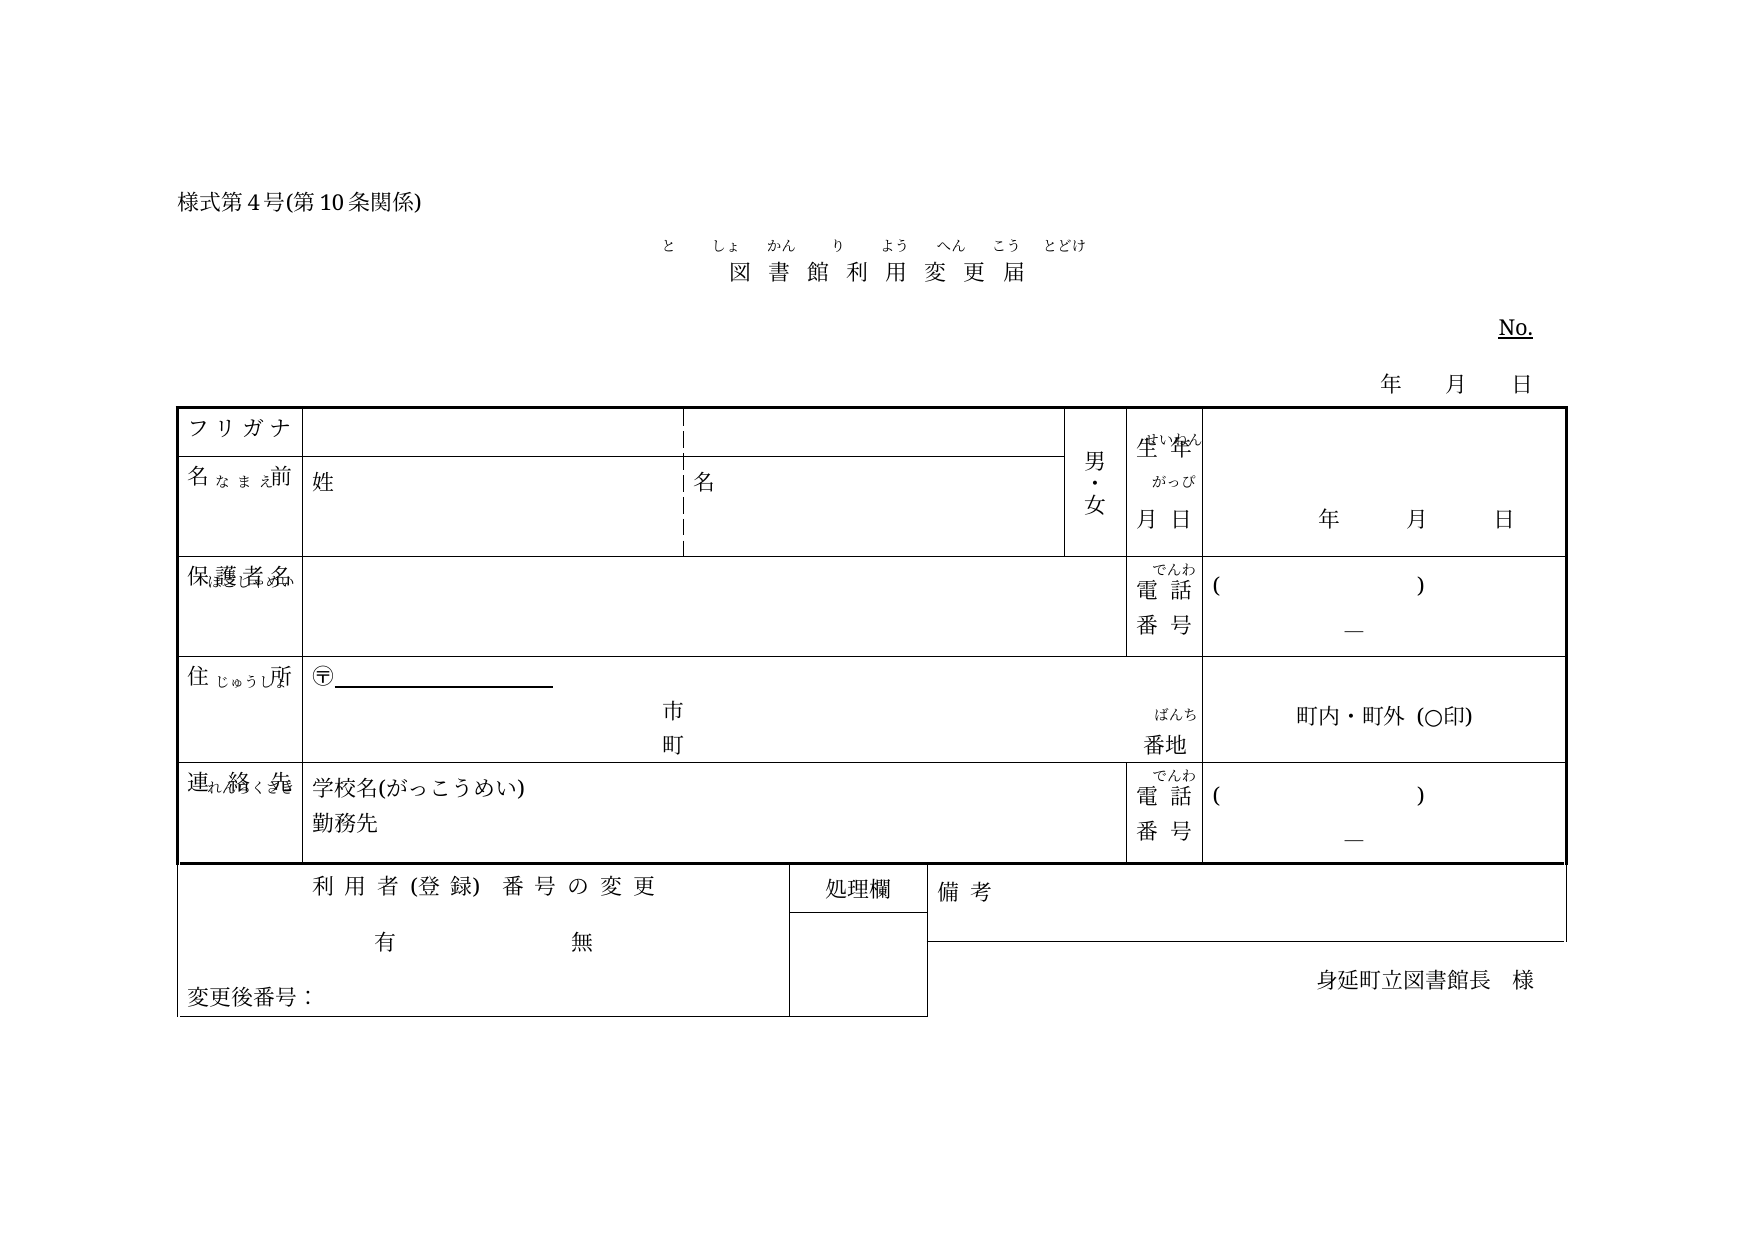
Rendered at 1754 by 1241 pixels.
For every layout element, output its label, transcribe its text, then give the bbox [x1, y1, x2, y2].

table_cell 電話番号 [1127, 557, 1202, 656]
table_cell 姓 [303, 457, 683, 556]
table_cell 連絡先 [179, 763, 302, 862]
table_header 生年月日 [1127, 409, 1202, 556]
table_cell 電話番号 [1127, 763, 1202, 862]
table_cell [303, 557, 1126, 656]
table_header [303, 409, 683, 456]
table_cell 名前 [179, 457, 302, 556]
table_cell ( ) ― [1203, 557, 1565, 656]
table_cell 町内・町外(○印) [1203, 657, 1565, 762]
table_header [684, 409, 1064, 456]
table_cell 処理欄 [790, 865, 927, 912]
text 年 月 日 [177, 365, 1533, 400]
table_header フリガナ [179, 409, 302, 456]
text No. [177, 309, 1533, 344]
table_cell 住所 [179, 657, 302, 762]
table_cell 備考 [928, 862, 1566, 941]
table_cell 名 [684, 457, 1064, 556]
table_cell 学校名(がっこうめい) 勤務先 [303, 763, 1126, 862]
table_cell 〶 市 町 番地 [303, 657, 1202, 762]
table_cell 保護者名 [179, 557, 302, 656]
table_cell [790, 913, 927, 1016]
text 様式第4号(第10条関係) [177, 184, 1577, 219]
table_cell 身延町立図書館長 様 [928, 941, 1567, 1016]
table_cell 利用者(登録)番号の変更 有 無 変更後番号： [178, 863, 789, 1016]
table_cell ( ) ― [1203, 763, 1565, 862]
text 図書館利用変更届 [177, 254, 1577, 288]
table_header 年 月 日 [1203, 409, 1565, 556]
table_header 男・女 [1065, 409, 1126, 556]
